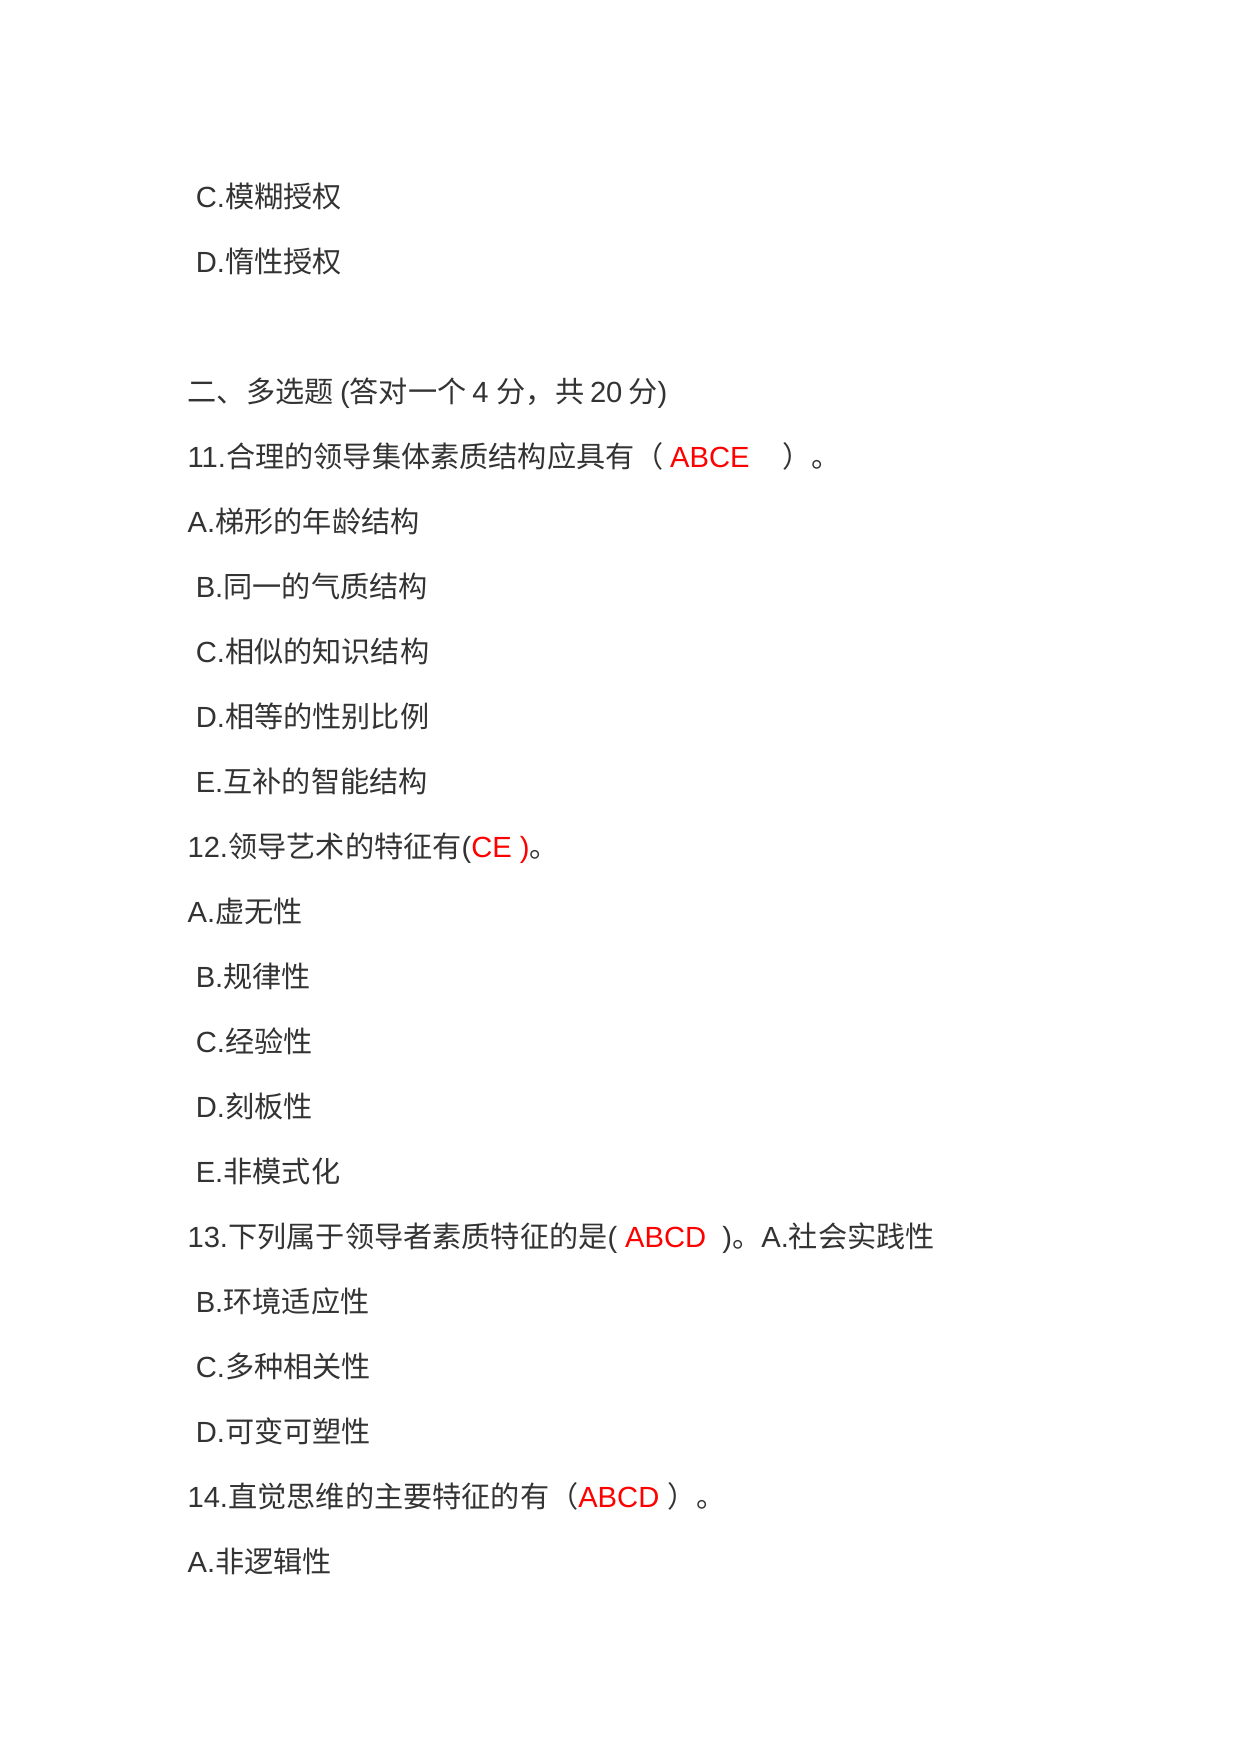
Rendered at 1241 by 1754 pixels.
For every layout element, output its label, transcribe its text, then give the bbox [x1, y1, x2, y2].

text E.互补的智能结构 [187, 747, 1053, 812]
text 11.合理的领导集体素质结构应具有（ ABCE ）。 [187, 422, 1053, 487]
text B.同一的气质结构 [187, 552, 1053, 617]
text A.非逻辑性 [187, 1527, 1053, 1592]
text E.非模式化 [187, 1137, 1053, 1202]
text C.多种相关性 [187, 1332, 1053, 1397]
text C.模糊授权 [187, 162, 1053, 227]
text C.经验性 [187, 1007, 1053, 1072]
text 二、多选题 (答对一个4 分，共20分) [187, 357, 1053, 422]
text D.可变可塑性 [187, 1397, 1053, 1462]
text D.惰性授权 [187, 227, 1053, 292]
text A.虚无性 [187, 877, 1053, 942]
text A.梯形的年龄结构 [187, 487, 1053, 552]
text D.刻板性 [187, 1072, 1053, 1137]
text B.环境适应性 [187, 1267, 1053, 1332]
text B.规律性 [187, 942, 1053, 1007]
text D.相等的性别比例 [187, 682, 1053, 747]
text 12.领导艺术的特征有(CE )。 [187, 812, 1053, 877]
text 13.下列属于领导者素质特征的是( ABCD )。A.社会实践性 [187, 1202, 1053, 1267]
text 14.直觉思维的主要特征的有（ABCD ）。 [187, 1462, 1053, 1527]
text C.相似的知识结构 [187, 617, 1053, 682]
